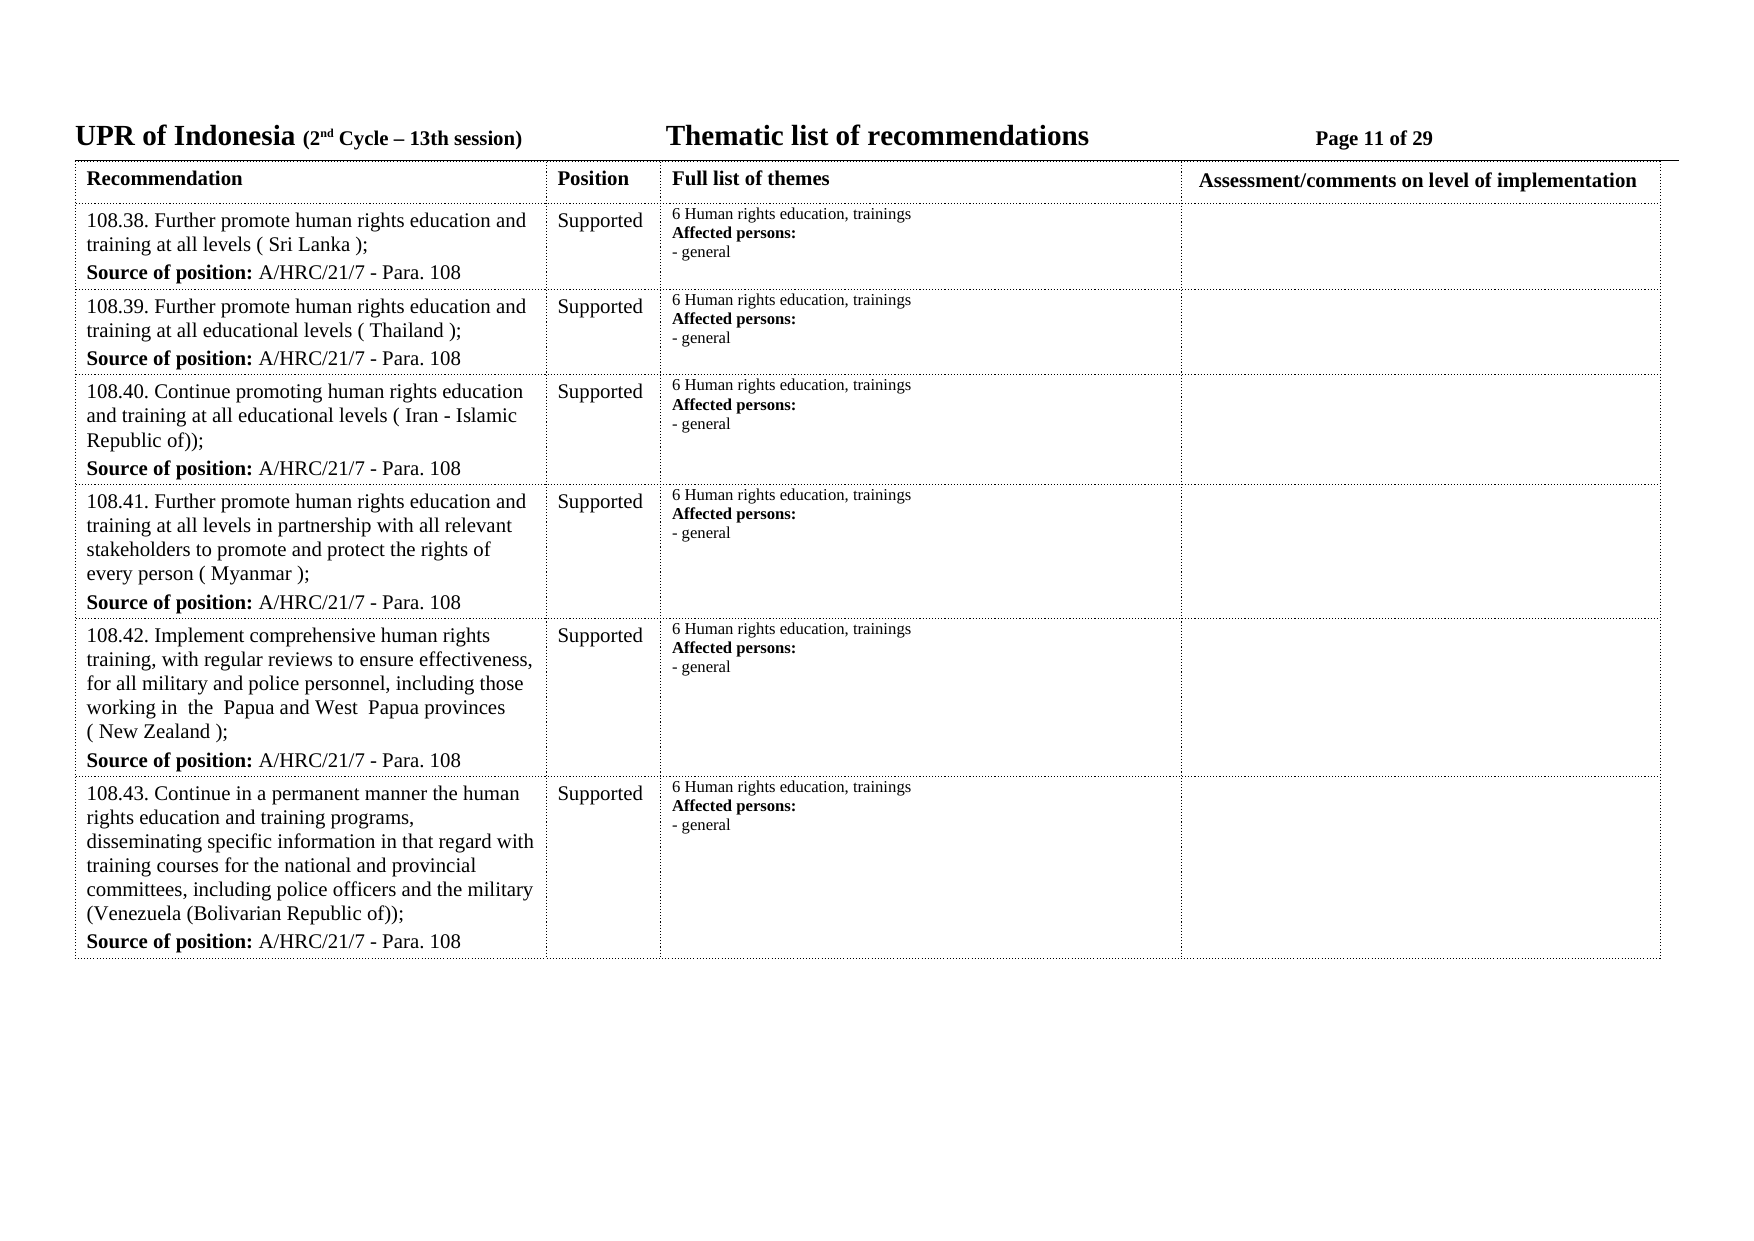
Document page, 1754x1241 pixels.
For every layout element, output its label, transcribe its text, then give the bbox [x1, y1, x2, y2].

table_header Full list of themes [661, 161, 1181, 203]
table_cell 6 Human rights education, trainings Affected persons: - general [661, 374, 1181, 484]
table_cell Supported [546, 203, 661, 288]
table_cell 108.42. Implement comprehensive human rights training, with regular reviews to ensure effectiveness, for all military and police personnel, including those working in the Papua and West Papua provinces ( New Zealand ); Source of position: A/HRC/21/7 - Para. 108 [75, 618, 546, 776]
table_header Assessment/comments on level of implementation [1181, 161, 1661, 203]
table_cell 6 Human rights education, trainings Affected persons: - general [661, 618, 1181, 776]
table_cell 108.38. Further promote human rights education and training at all levels ( Sri Lanka ); Source of position: A/HRC/21/7 - Para. 108 [75, 203, 546, 288]
table_header Position [546, 161, 661, 203]
table_cell 108.39. Further promote human rights education and training at all educational levels ( Thailand ); Source of position: A/HRC/21/7 - Para. 108 [75, 289, 546, 374]
table_cell 6 Human rights education, trainings Affected persons: - general [661, 484, 1181, 618]
table_cell Supported [546, 776, 661, 958]
table_cell Supported [546, 374, 661, 484]
table_cell Supported [546, 289, 661, 374]
table_cell Supported [546, 484, 661, 618]
table_cell 6 Human rights education, trainings Affected persons: - general [661, 776, 1181, 958]
table_cell [1181, 374, 1661, 484]
table_cell [1181, 289, 1661, 374]
table_header Recommendation [75, 161, 546, 203]
table_cell 108.40. Continue promoting human rights education and training at all educational levels ( Iran - Islamic Republic of)); Source of position: A/HRC/21/7 - Para. 108 [75, 374, 546, 484]
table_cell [661, 203, 1181, 288]
table_cell [1181, 203, 1661, 288]
table_cell 108.43. Continue in a permanent manner the human rights education and training programs, disseminating specific information in that regard with training courses for the national and provincial committees, including police officers and the military (Venezuela (Bolivarian Republic of)); Source of position: A/HRC/21/7 - Para. 108 [75, 776, 546, 958]
table_cell 108.41. Further promote human rights education and training at all levels in partnership with all relevant stakeholders to promote and protect the rights of every person ( Myanmar ); Source of position: A/HRC/21/7 - Para. 108 [75, 484, 546, 618]
table_cell [1181, 776, 1661, 958]
table_cell [1181, 618, 1661, 776]
table_cell 6 Human rights education, trainings Affected persons: - general [661, 289, 1181, 374]
table_cell Supported [546, 618, 661, 776]
table_cell [1181, 484, 1661, 618]
